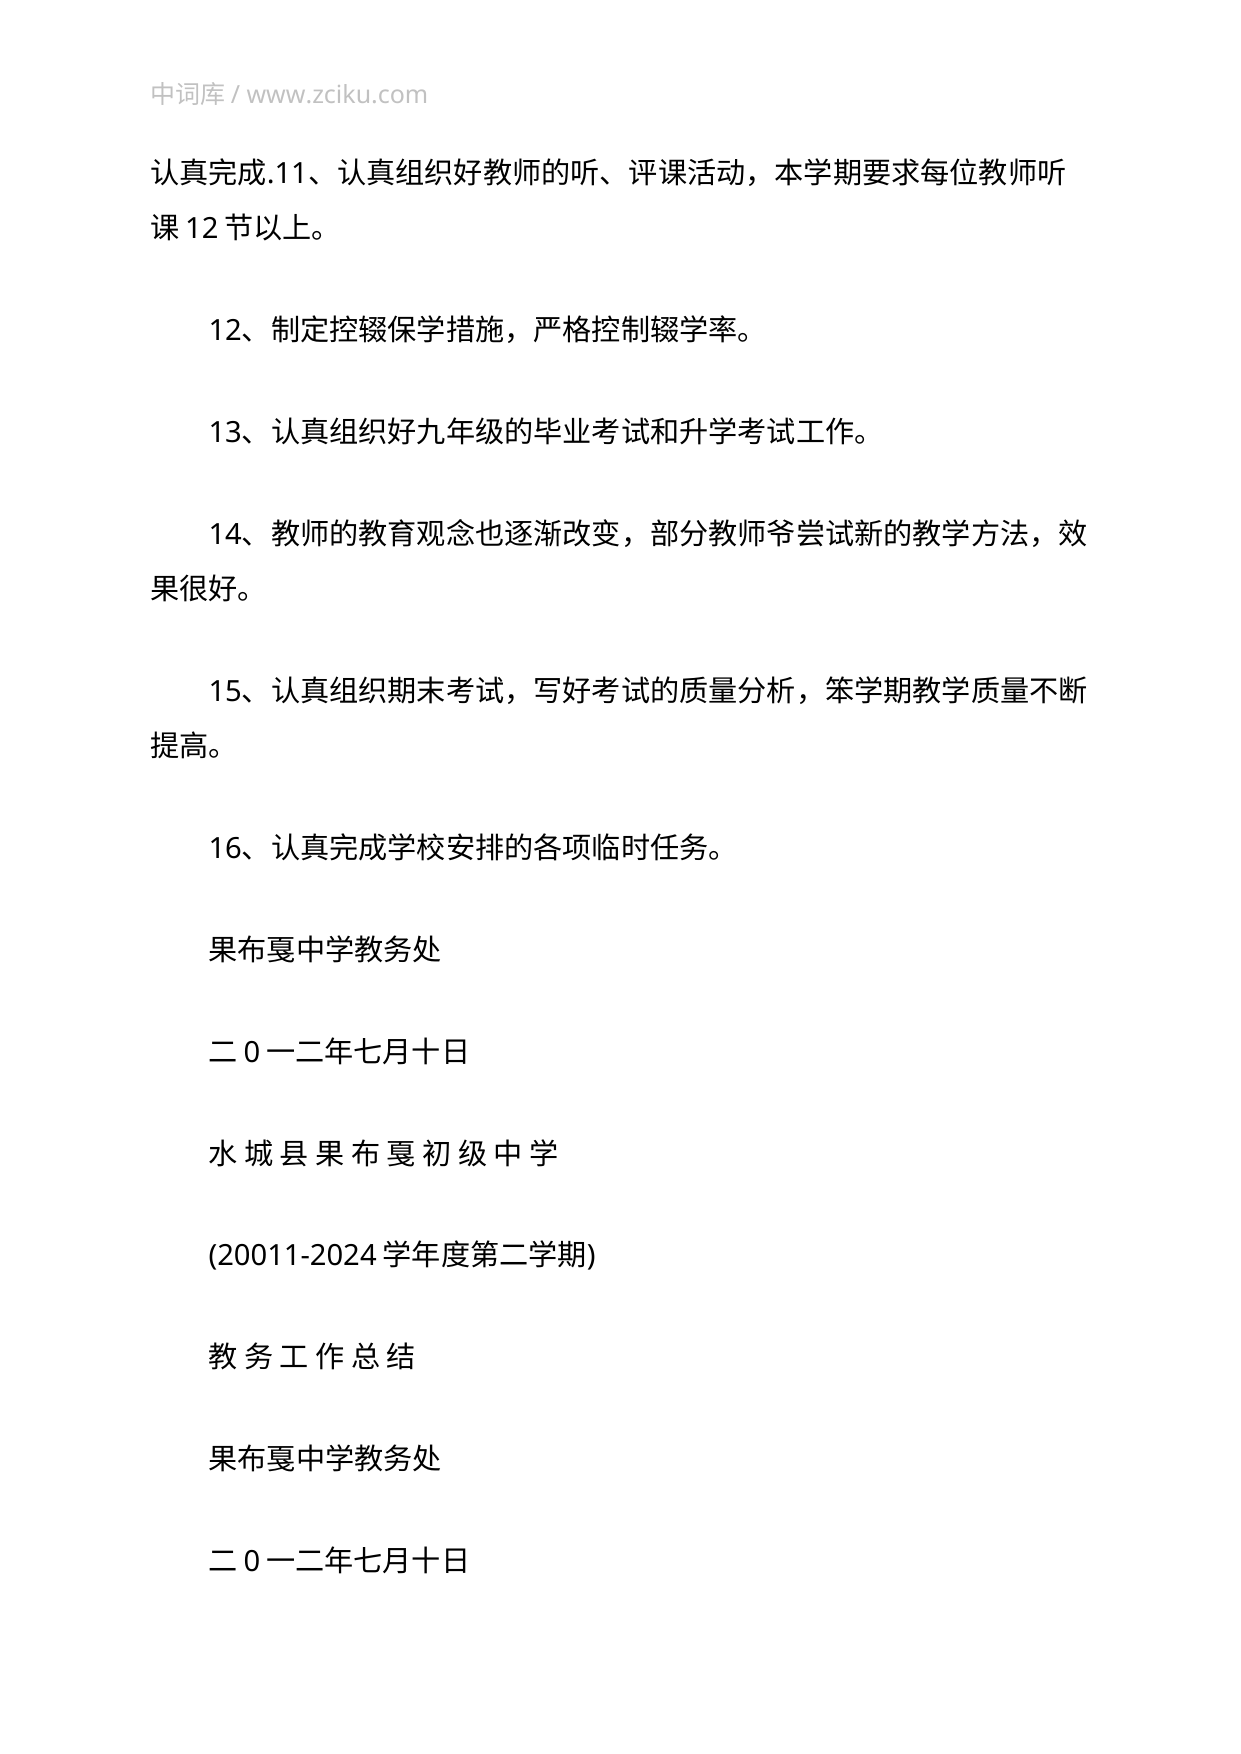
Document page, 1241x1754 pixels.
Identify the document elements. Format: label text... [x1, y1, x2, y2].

text 二0一二年七月十日 [150, 1537, 1090, 1580]
text 二0一二年七月十日 [150, 1028, 1090, 1071]
text (20011-2024学年度第二学期) [150, 1232, 1090, 1274]
text 水 城 县 果 布 戛 初 级 中 学 [150, 1130, 1090, 1172]
text 果布戛中学教务处 [150, 926, 1090, 969]
text 15、认真组织期末考试，写好考试的质量分析，笨学期教学质量不断提高。 [150, 668, 1090, 765]
text 教 务 工 作 总 结 [150, 1334, 1090, 1376]
text 果布戛中学教务处 [150, 1436, 1090, 1478]
text 16、认真完成学校安排的各项临时任务。 [150, 824, 1090, 867]
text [150, 150, 1090, 247]
text 14、教师的教育观念也逐渐改变，部分教师爷尝试新的教学方法，效果很好。 [150, 511, 1090, 608]
text 12、制定控辍保学措施，严格控制辍学率。 [150, 307, 1090, 349]
text 13、认真组织好九年级的毕业考试和升学考试工作。 [150, 409, 1090, 451]
